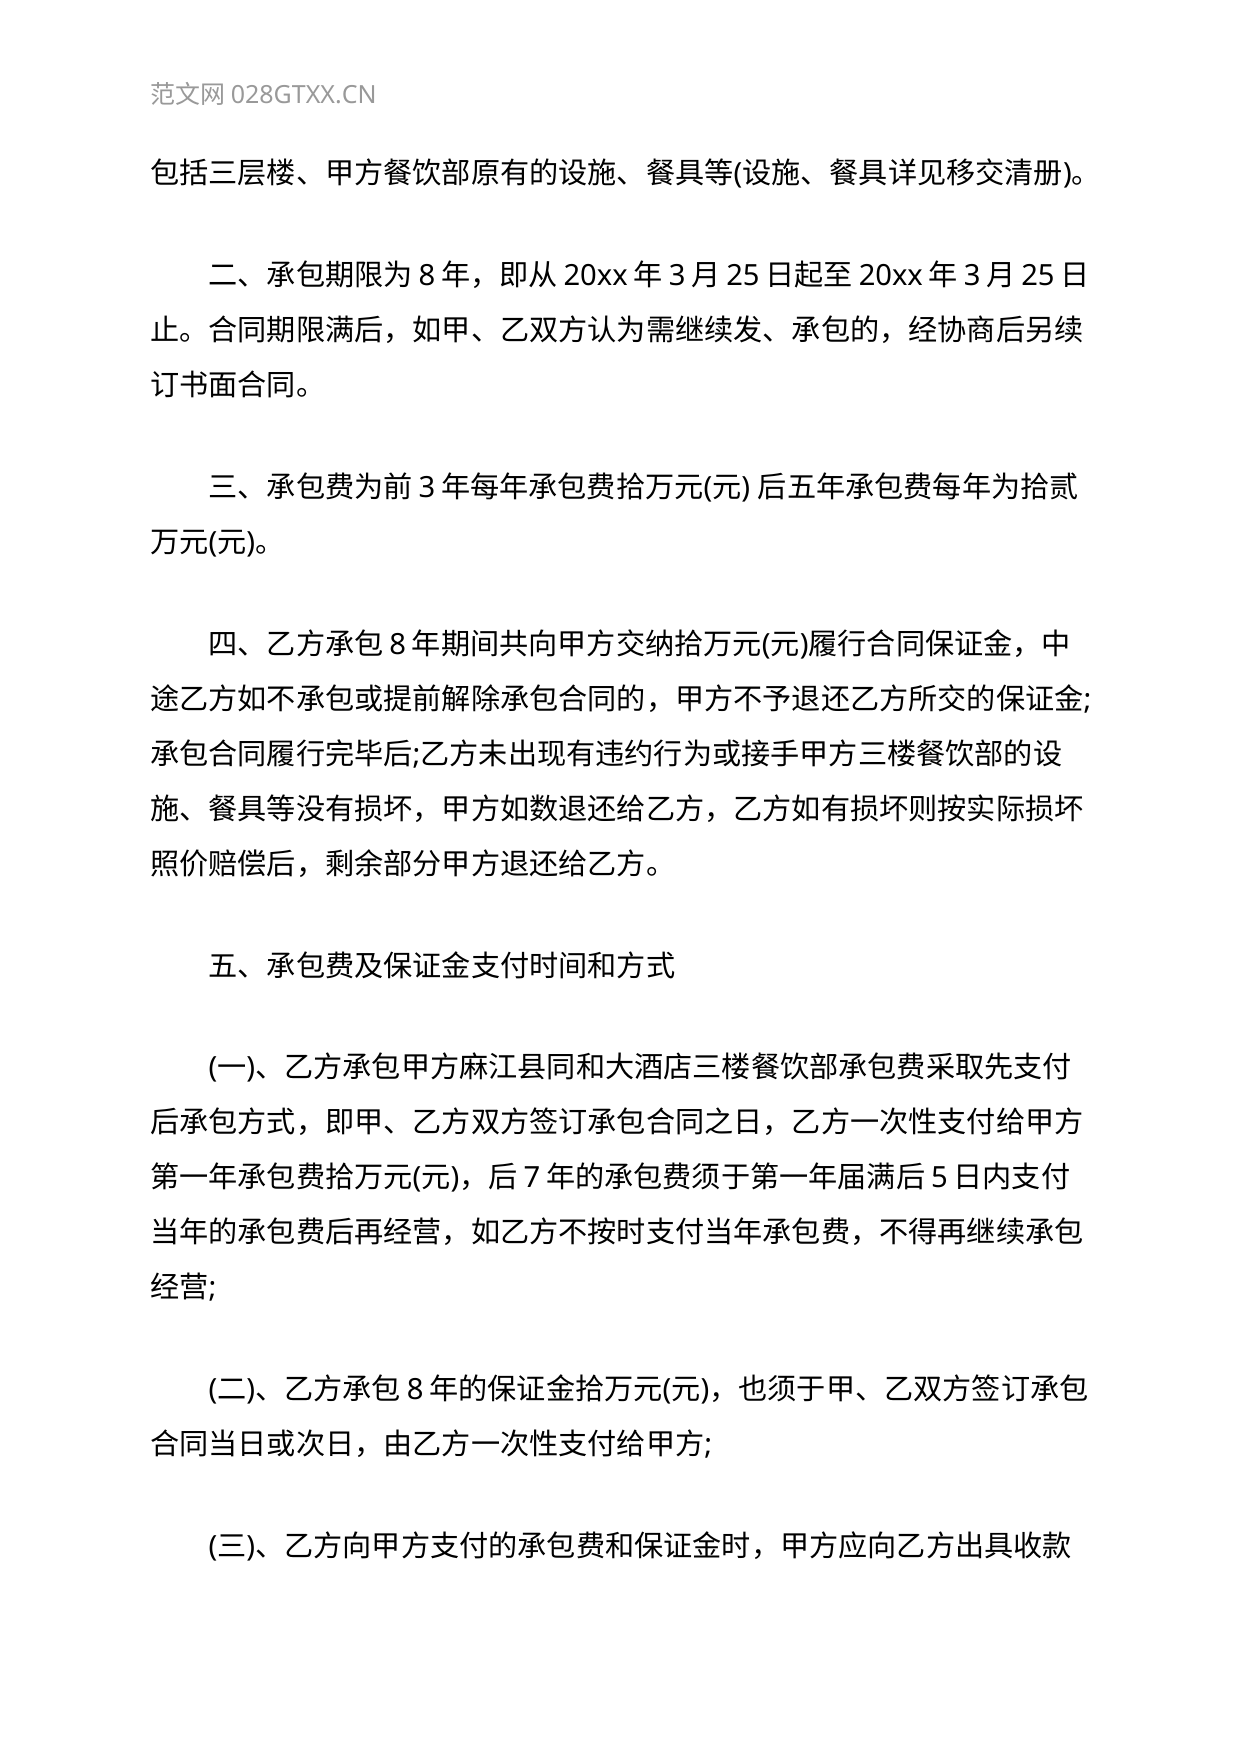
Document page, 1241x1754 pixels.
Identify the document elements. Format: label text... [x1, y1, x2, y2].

text 二、承包期限为8年，即从20xx年3月25日起至20xx年3月25日止。合同期限满后，如甲、乙双方认为需继续发、承包的，经协商后另续订书面合同。 [150, 252, 1090, 404]
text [150, 150, 1090, 192]
text 五、承包费及保证金支付时间和方式 [150, 942, 1090, 984]
text (一)、乙方承包甲方麻江县同和大酒店三楼餐饮部承包费采取先支付后承包方式，即甲、乙方双方签订承包合同之日，乙方一次性支付给甲方第一年承包费拾万元(元)，后7年的承包费须于第一年届满后5日内支付当年的承包费后再经营，如乙方不按时支付当年承包费，不得再继续承包经营; [150, 1044, 1090, 1306]
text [150, 1523, 1090, 1565]
text 三、承包费为前3年每年承包费拾万元(元) 后五年承包费每年为拾贰万元(元)。 [150, 464, 1090, 561]
text (二)、乙方承包8年的保证金拾万元(元)，也须于甲、乙双方签订承包合同当日或次日，由乙方一次性支付给甲方; [150, 1366, 1090, 1463]
text 四、乙方承包8年期间共向甲方交纳拾万元(元)履行合同保证金，中途乙方如不承包或提前解除承包合同的，甲方不予退还乙方所交的保证金;承包合同履行完毕后;乙方未出现有违约行为或接手甲方三楼餐饮部的设施、餐具等没有损坏，甲方如数退还给乙方，乙方如有损坏则按实际损坏照价赔偿后，剩余部分甲方退还给乙方。 [150, 621, 1090, 883]
